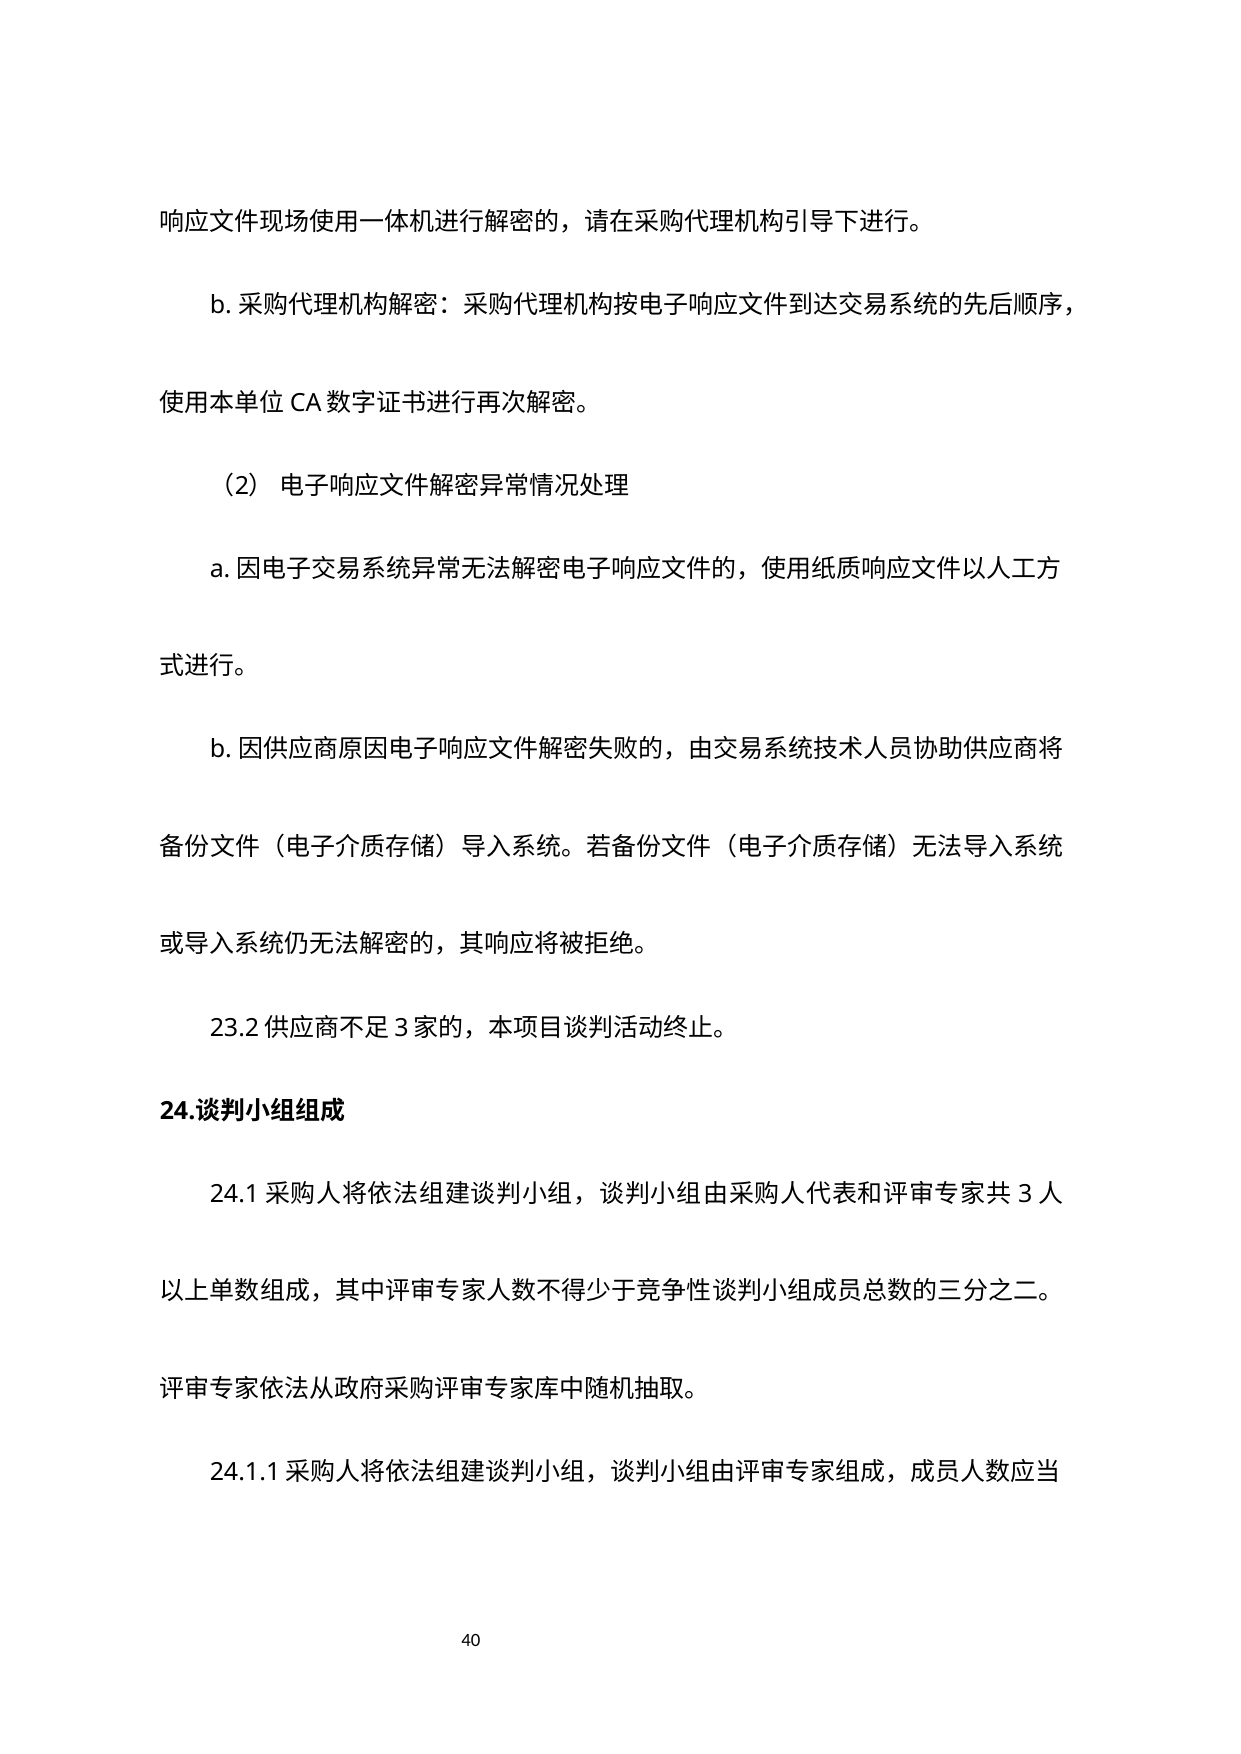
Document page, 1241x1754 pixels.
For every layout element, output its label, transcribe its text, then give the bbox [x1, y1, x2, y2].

text 24.1采购人将依法组建谈判小组，谈判小组由采购人代表和评审专家共3人以上单数组成，其中评审专家人数不得少于竞争性谈判小组成员总数的三分之二。评审专家依法从政府采购评审专家库中随机抽取。 [159, 1159, 1063, 1419]
text b. 因供应商原因电子响应文件解密失败的，由交易系统技术人员协助供应商将备份文件（电子介质存储）导入系统。若备份文件（电子介质存储）无法导入系统或导入系统仍无法解密的，其响应将被拒绝。 [159, 714, 1063, 974]
text a. 因电子交易系统异常无法解密电子响应文件的，使用纸质响应文件以人工方式进行。 [159, 534, 1063, 696]
text （2） 电子响应文件解密异常情况处理 [159, 451, 1063, 516]
text 24.1.1采购人将依法组建谈判小组，谈判小组由评审专家组成，成员人数应当为3人以上单数组成。评审专家依法从政府采购评审专家库中随机抽取。 [159, 1437, 1063, 1502]
text b. 采购代理机构解密：采购代理机构按电子响应文件到达交易系统的先后顺序，使用本单位CA数字证书进行再次解密。 [159, 270, 1063, 433]
text a. 供应商解密：供应商使用本单位CA数字证书远程或现场进行解密。需递交响应文件现场使用一体机进行解密的，请在采购代理机构引导下进行。 [159, 187, 1063, 252]
text 23.2供应商不足3家的，本项目谈判活动终止。 [159, 993, 1063, 1058]
text 24.谈判小组组成 [159, 1076, 1063, 1141]
